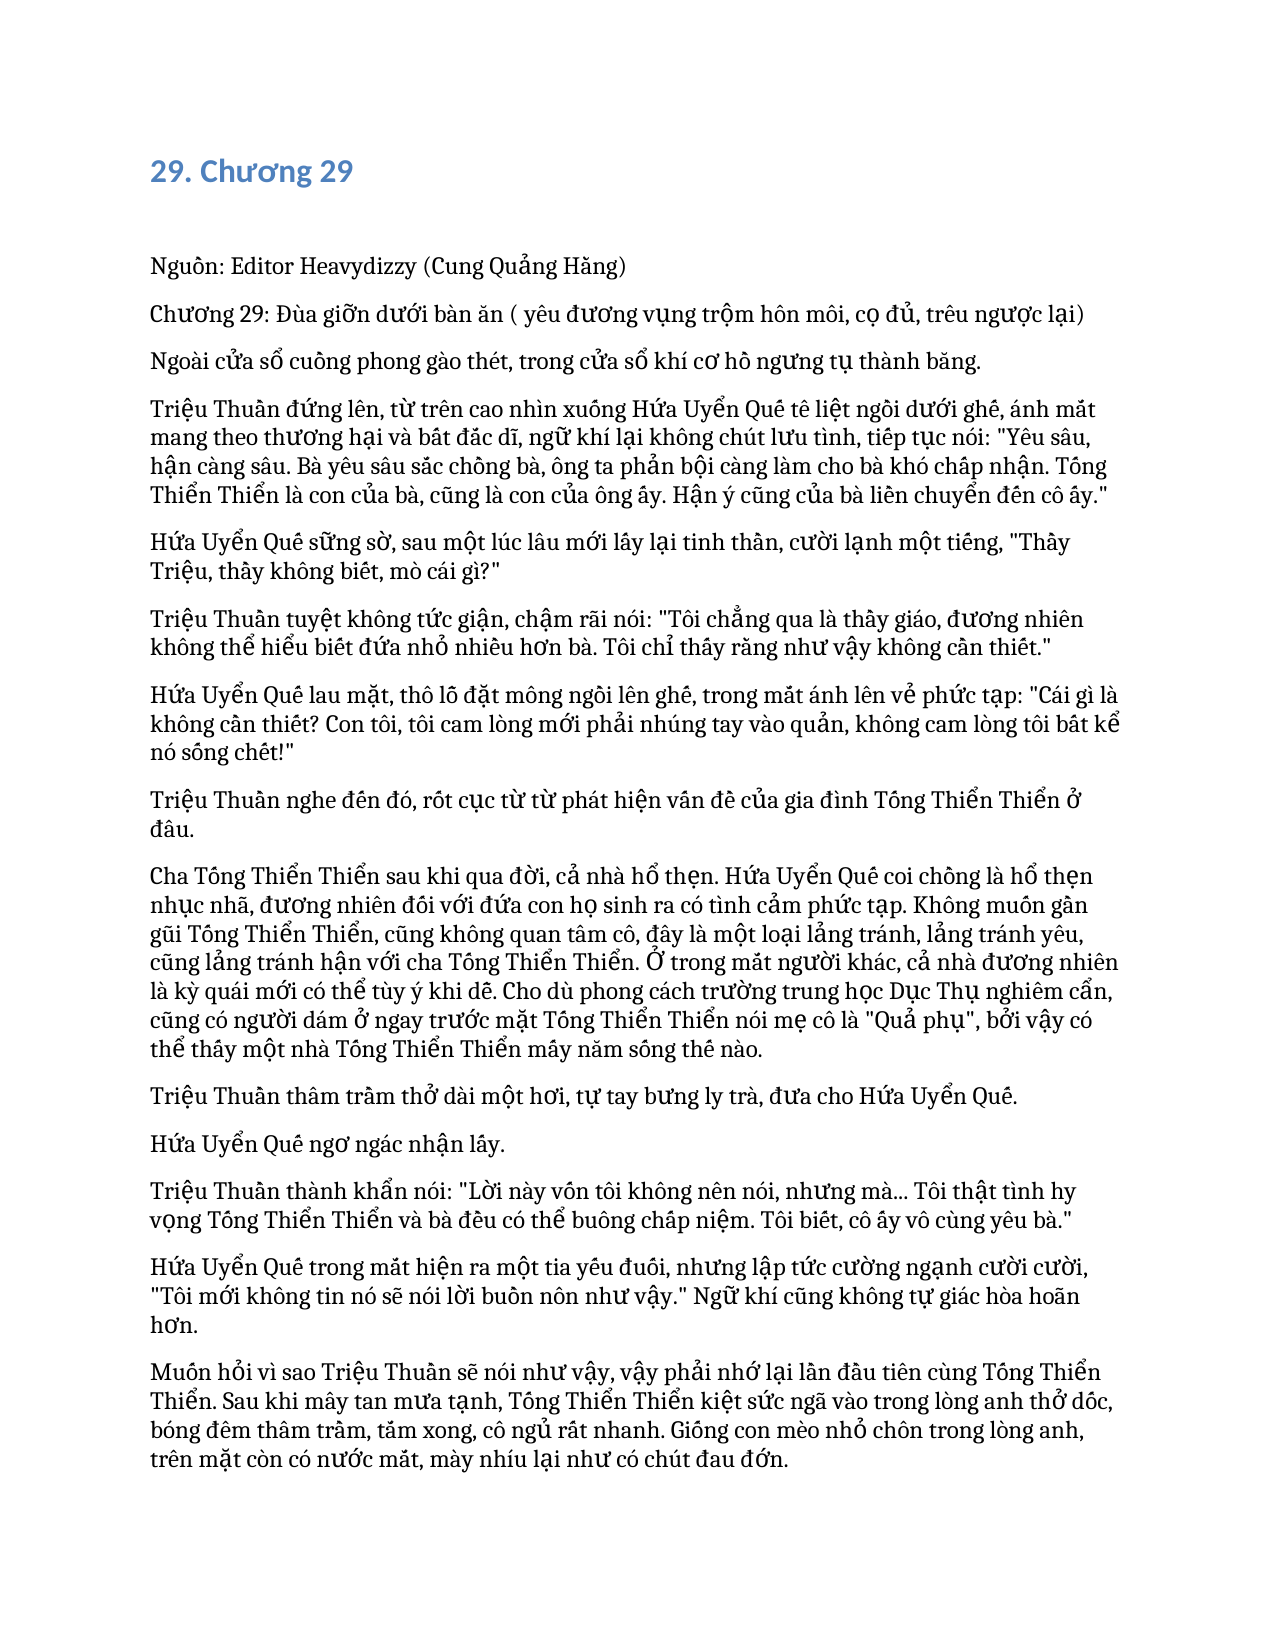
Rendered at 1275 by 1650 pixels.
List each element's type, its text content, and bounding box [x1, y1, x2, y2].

text Muốn hỏi vì sao Triệu Thuần sẽ nói như vậy, vậy phải nhớ lại lần đầu tiên cùng Tống Thiển Thiển. Sau khi mây tan mưa tạnh, Tống Thiển Thiển kiệt sức ngã vào trong lòng anh thở dốc, bóng đêm thâm trầm, tắm xong, cô ngủ rất nhanh. Giống con mèo nhỏ chôn trong lòng anh, trên mặt còn có nước mắt, mày nhíu lại như có chút đau đớn. [150, 1358, 1125, 1473]
text Triệu Thuần thành khẩn nói: "Lời này vốn tôi không nên nói, nhưng mà... Tôi thật tình hy vọng Tống Thiển Thiển và bà đều có thể buông chấp niệm. Tôi biết, cô ấy vô cùng yêu bà." [150, 1177, 1125, 1234]
text Hứa Uyển Quế sững sờ, sau một lúc lâu mới lấy lại tinh thần, cười lạnh một tiếng, "Thầy Triệu, thầy không biết, mò cái gì?" [150, 528, 1125, 586]
text Triệu Thuần tuyệt không tức giận, chậm rãi nói: "Tôi chẳng qua là thầy giáo, đương nhiên không thể hiểu biết đứa nhỏ nhiều hơn bà. Tôi chỉ thấy rằng như vậy không cần thiết." [150, 604, 1125, 662]
text Triệu Thuần thâm trầm thở dài một hơi, tự tay bưng ly trà, đưa cho Hứa Uyển Quế. [150, 1082, 1125, 1111]
text Triệu Thuần nghe đến đó, rốt cục từ từ phát hiện vấn đề của gia đình Tống Thiển Thiển ở đâu. [150, 786, 1125, 843]
text Triệu Thuần đứng lên, từ trên cao nhìn xuống Hứa Uyển Quế tê liệt ngồi dưới ghế, ánh mắt mang theo thương hại và bất đắc dĩ, ngữ khí lại không chút lưu tình, tiếp tục nói: "Yêu sâu, hận càng sâu. Bà yêu sâu sắc chồng bà, ông ta phản bội càng làm cho bà khó chấp nhận. Tống Thiển Thiển là con của bà, cũng là con của ông ấy. Hận ý cũng của bà liền chuyển đến cô ấy." [150, 394, 1125, 509]
text Chương 29: Đùa giỡn dưới bàn ăn ( yêu đương vụng trộm hôn môi, cọ đủ, trêu ngược lại) [150, 299, 1125, 328]
text Nguồn: Editor Heavydizzy (Cung Quảng Hằng) [150, 194, 1125, 281]
text Ngoài cửa sổ cuồng phong gào thét, trong cửa sổ khí cơ hồ ngưng tụ thành băng. [150, 347, 1125, 376]
subtitle 29. Chương 29 [150, 150, 1125, 191]
text Cha Tống Thiển Thiển sau khi qua đời, cả nhà hổ thẹn. Hứa Uyển Quế coi chồng là hổ thẹn nhục nhã, đương nhiên đối với đứa con họ sinh ra có tình cảm phức tạp. Không muốn gần gũi Tống Thiển Thiển, cũng không quan tâm cô, đây là một loại lảng tránh, lảng tránh yêu, cũng lảng tránh hận với cha Tống Thiển Thiển. Ở trong mắt người khác, cả nhà đương nhiên là kỳ quái mới có thể tùy ý khi dễ. Cho dù phong cách trường trung học Dục Thụ nghiêm cẩn, cũng có người dám ở ngay trước mặt Tống Thiển Thiển nói mẹ cô là "Quả phụ", bởi vậy có thể thấy một nhà Tống Thiển Thiển mấy năm sống thế nào. [150, 862, 1125, 1063]
text Hứa Uyển Quế lau mặt, thô lỗ đặt mông ngồi lên ghế, trong mắt ánh lên vẻ phức tạp: "Cái gì là không cần thiết? Con tôi, tôi cam lòng mới phải nhúng tay vào quản, không cam lòng tôi bất kể nó sống chết!" [150, 681, 1125, 767]
text Hứa Uyển Quế ngơ ngác nhận lấy. [150, 1129, 1125, 1158]
text Hứa Uyển Quế trong mắt hiện ra một tia yếu đuối, nhưng lập tức cường ngạnh cười cười, "Tôi mới không tin nó sẽ nói lời buồn nôn như vậy." Ngữ khí cũng không tự giác hòa hoãn hơn. [150, 1253, 1125, 1339]
